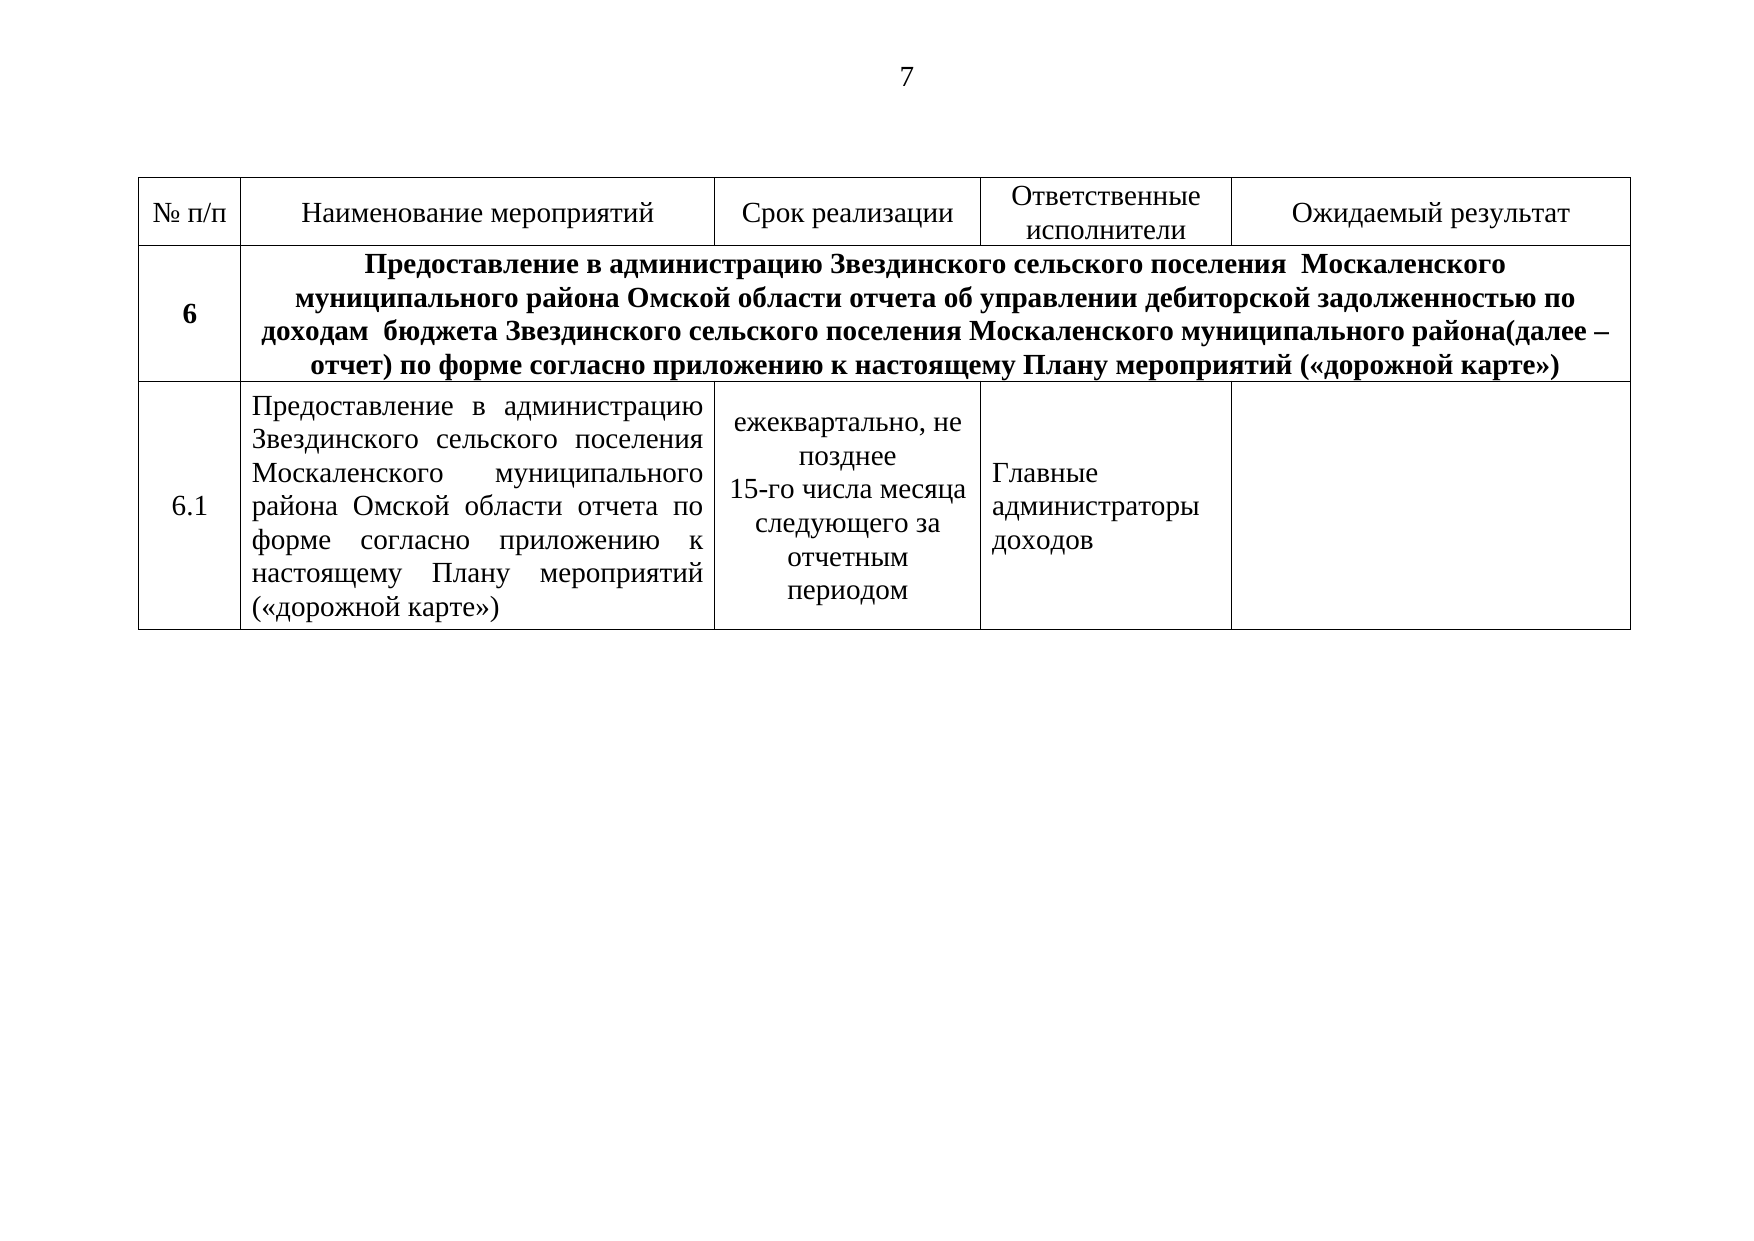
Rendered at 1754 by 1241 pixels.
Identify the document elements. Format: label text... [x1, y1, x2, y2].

table_cell Предоставление в администрацию Звездинского сельского поселения Москаленского муниципального района Омской области отчета об управлении дебиторской задолженностью по доходам бюджета Звездинского сельского поселения Москаленского муниципального района(далее – отчет) по форме согласно приложению к настоящему Плану мероприятий («дорожной карте») [241, 246, 1630, 381]
table_header Срок реализации [715, 178, 980, 245]
table_header Наименование мероприятий [241, 178, 714, 245]
table_cell 6 [139, 246, 240, 381]
table_cell Предоставление в администрацию Звездинского сельского поселения Москаленского муниципального района Омской области отчета по форме согласно приложению к настоящему Плану мероприятий («дорожной карте») [241, 382, 714, 629]
table_cell Главные администраторы доходов [981, 382, 1231, 629]
table_header Ответственные исполнители [981, 178, 1231, 245]
table_header Ожидаемый результат [1232, 178, 1630, 245]
table_cell 6.1 [139, 382, 240, 629]
table_cell ежеквартально, не позднее 15-го числа месяца следующего за отчетным периодом [715, 382, 980, 629]
table_header № п/п [139, 178, 240, 245]
table_cell [1232, 382, 1630, 629]
